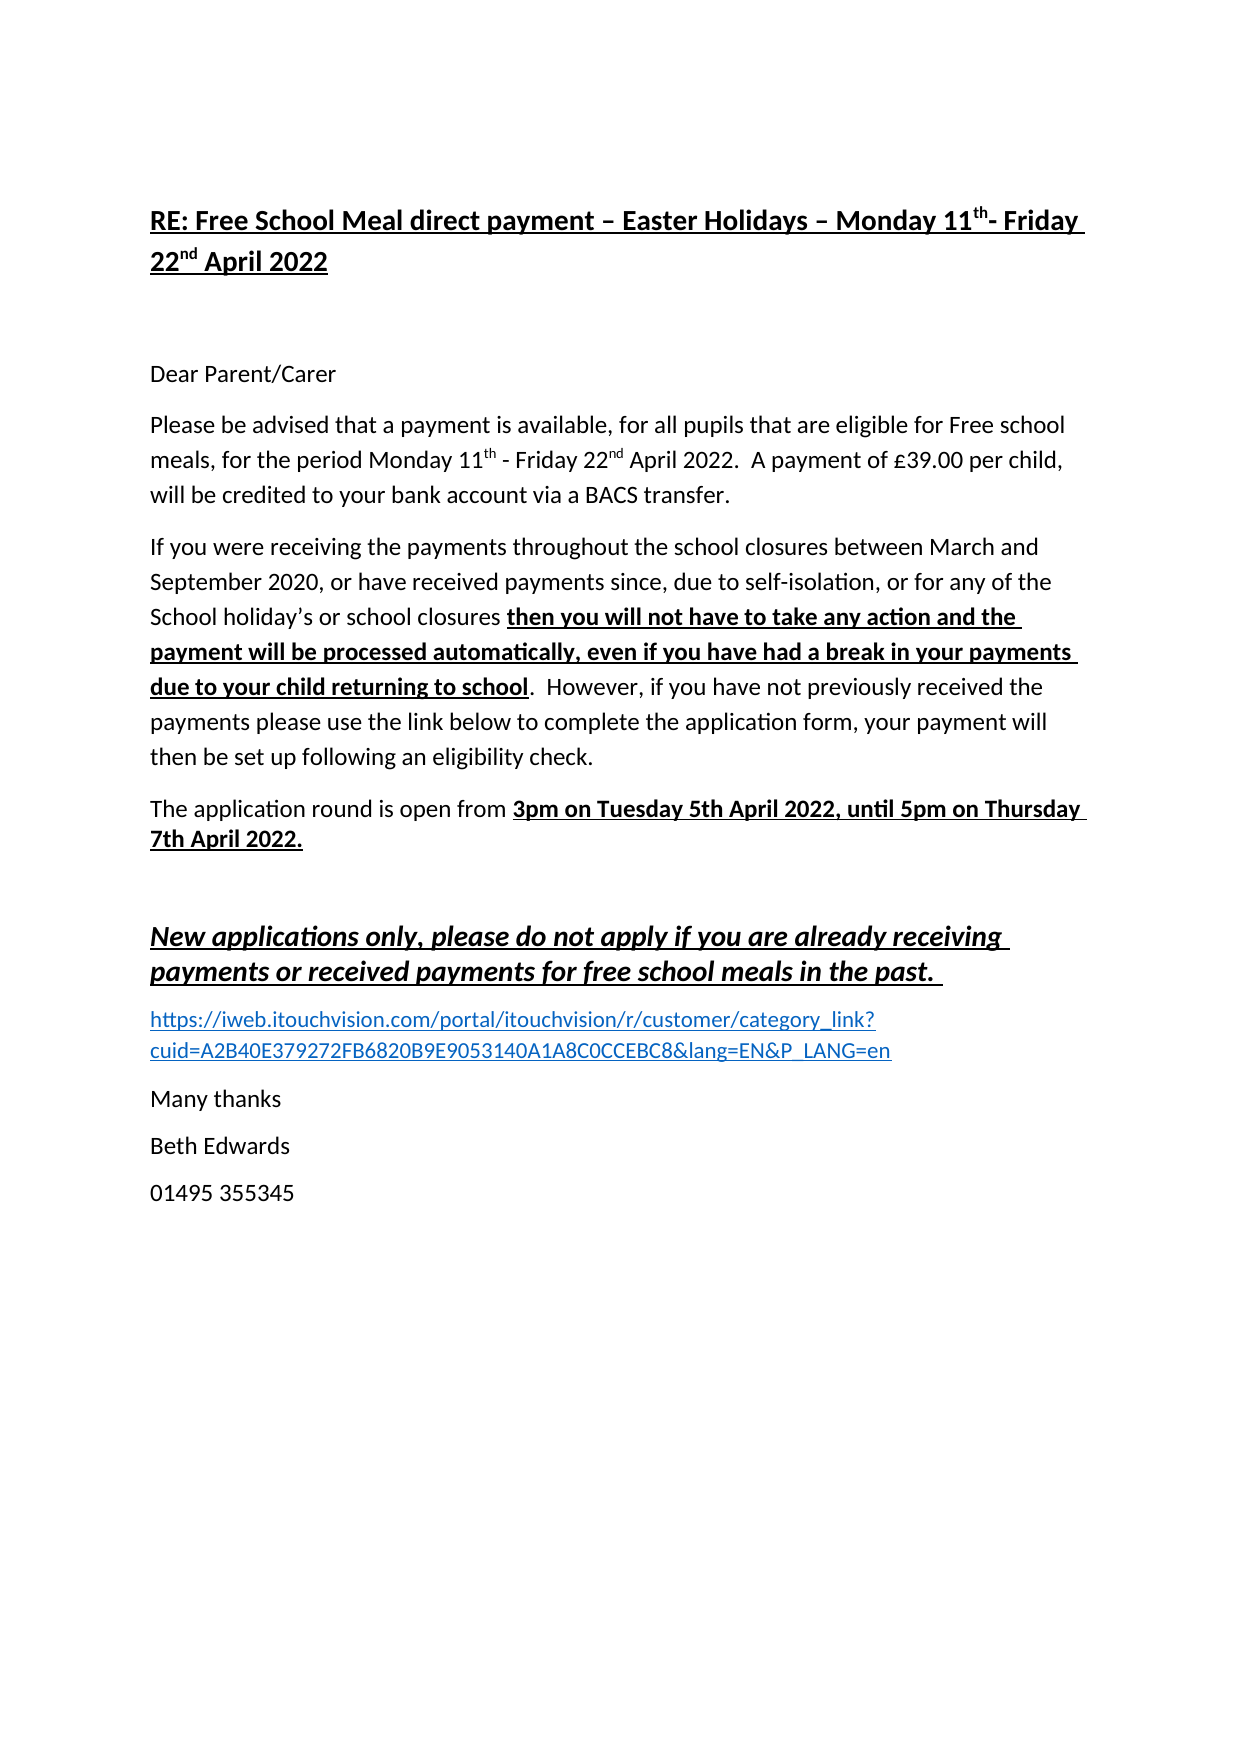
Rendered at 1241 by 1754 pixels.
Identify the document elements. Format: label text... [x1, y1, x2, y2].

text Please be advised that a payment is available, for all pupils that are eligible for Free school meals, for the period Monday 11th - Friday 22nd April 2022. A payment of £39.00 per child, will be credited to your bank account via a BACS transfer. [150, 409, 1090, 510]
text The application round is open from 3pm on Tuesday 5th April 2022, until 5pm on Thursday 7th April 2022. [150, 793, 1090, 854]
text https://iweb.itouchvision.com/portal/itouchvision/r/customer/category_link?cuid=A2B40E379272FB6820B9E9053140A1A8C0CCEBC8&lang=EN&P_LANG=en [150, 1006, 1090, 1064]
text New applications only, please do not apply if you are already receiving payments or received payments for free school meals in the past. [150, 918, 1090, 989]
text Many thanks [150, 1083, 1090, 1113]
text Beth Edwards [150, 1130, 1090, 1160]
text If you were receiving the payments throughout the school closures between March and September 2020, or have received payments since, due to self-isolation, or for any of the School holiday’s or school closures then you will not have to take any action and the payment will be processed automatically, even if you have had a break in your payments due to your child returning to school. However, if you have not previously received the payments please use the link below to complete the application form, your payment will then be set up following an eligibility check. [150, 531, 1090, 772]
text 01495 355345 [150, 1177, 1090, 1208]
text Dear Parent/Carer [150, 358, 1090, 388]
text RE: Free School Meal direct payment – Easter Holidays – Monday 11th- Friday 22nd April 2022 [150, 202, 1090, 278]
